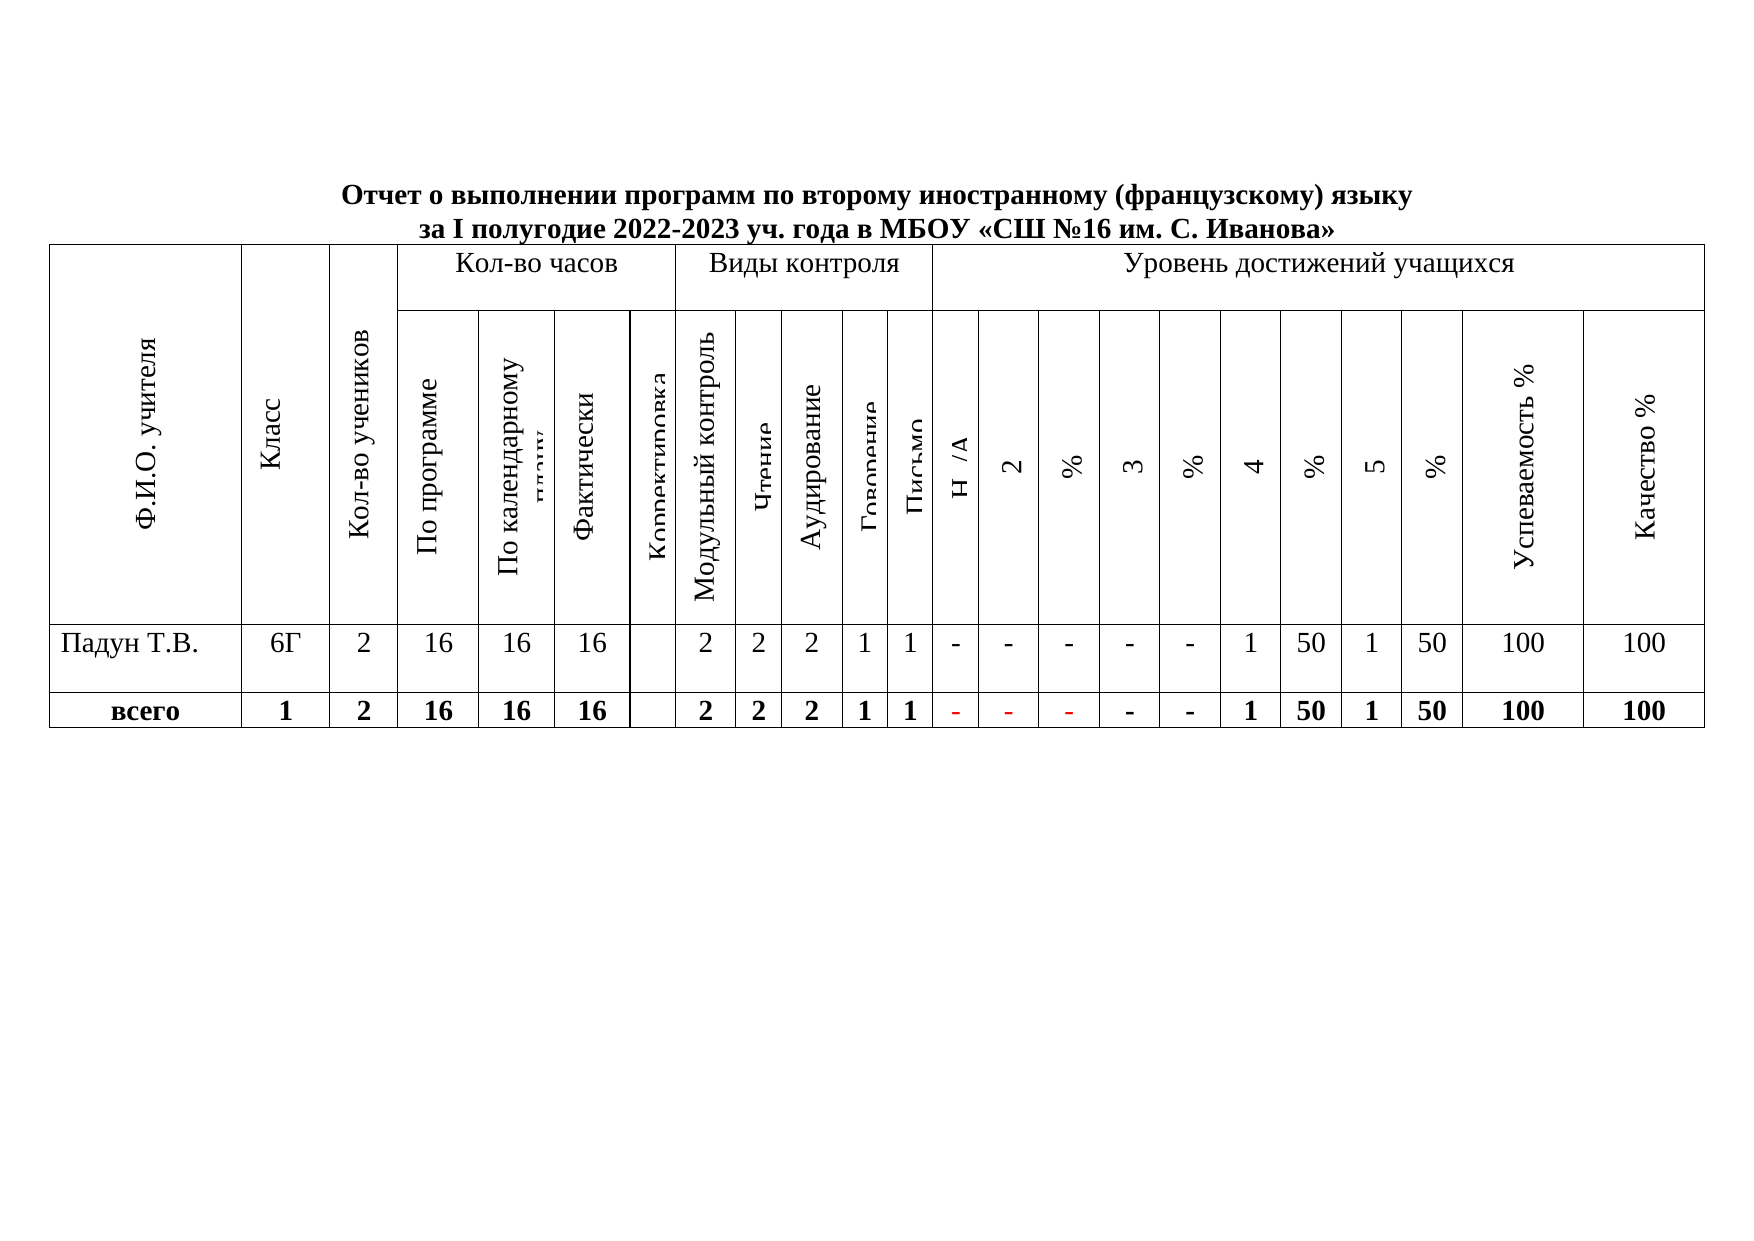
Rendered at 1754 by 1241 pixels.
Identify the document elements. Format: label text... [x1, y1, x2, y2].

table_cell - [1160, 693, 1220, 727]
table_cell 1 [843, 625, 887, 692]
table_cell - [979, 693, 1038, 727]
table_cell 5 [1342, 311, 1401, 624]
table_header Виды контроля [676, 245, 932, 310]
table_cell 2 [736, 625, 781, 692]
table_cell 2 [782, 625, 842, 692]
table_cell 50 [1402, 625, 1462, 692]
table_cell По календарному плану [479, 311, 554, 624]
table_cell 2 [736, 693, 781, 727]
table_cell 100 [1463, 625, 1583, 692]
table_cell 3 [1100, 311, 1159, 624]
table_cell 16 [555, 625, 629, 692]
table_cell Падун Т.В. [50, 625, 241, 692]
table_cell % [1281, 311, 1341, 624]
table_header Кол-во часов [398, 245, 675, 310]
table_cell Модульный контроль [676, 311, 735, 624]
table_cell Н /А [933, 311, 978, 624]
table_cell - [1039, 693, 1099, 727]
table_cell 1 [1221, 693, 1280, 727]
table_cell 50 [1402, 693, 1462, 727]
table_cell 2 [782, 693, 842, 727]
table_cell Корректировка [631, 311, 675, 624]
table_cell Чтение [736, 311, 781, 624]
table_cell % [1039, 311, 1099, 624]
table_cell Фактически [555, 311, 629, 624]
table_cell Письмо [888, 311, 932, 624]
table_cell [631, 693, 675, 727]
text Отчет о выполнении программ по второму иностранному (французскому) языку [118, 177, 1636, 211]
table_cell 2 [979, 311, 1038, 624]
table_cell 100 [1584, 625, 1704, 692]
table_cell 2 [676, 693, 735, 727]
table_header Уровень достижений учащихся [933, 245, 1704, 310]
table_cell 1 [242, 693, 329, 727]
table_cell 50 [1281, 625, 1341, 692]
table_cell 2 [676, 625, 735, 692]
table_cell - [933, 625, 978, 692]
table_cell 16 [555, 693, 629, 727]
table_cell 1 [843, 693, 887, 727]
table_cell 100 [1584, 693, 1704, 727]
table_cell - [933, 693, 978, 727]
table_cell 6Г [242, 625, 329, 692]
table_header Кол-во учеников [330, 245, 397, 624]
table_cell 16 [479, 693, 554, 727]
table_cell 2 [330, 625, 397, 692]
table_cell Говорение [843, 311, 887, 624]
table_cell всего [50, 693, 241, 727]
table_cell По программе [398, 311, 478, 624]
table_cell - [1100, 625, 1159, 692]
table_cell 1 [888, 693, 932, 727]
table_cell 50 [1281, 693, 1341, 727]
table_cell - [1160, 625, 1220, 692]
table_cell 100 [1463, 693, 1583, 727]
table_cell - [1100, 693, 1159, 727]
table_header Класс [242, 245, 329, 624]
table_cell % [1402, 311, 1462, 624]
table_cell % [1160, 311, 1220, 624]
table_cell 1 [1342, 625, 1401, 692]
table_cell Аудирование [782, 311, 842, 624]
table_cell 16 [479, 625, 554, 692]
table_cell 1 [888, 625, 932, 692]
table_cell 16 [398, 625, 478, 692]
text за I полугодие 2022-2023 уч. года в МБОУ «СШ №16 им. С. Иванова» [118, 211, 1636, 244]
table_cell - [979, 625, 1038, 692]
table_header Ф.И.О. учителя [50, 245, 241, 624]
table_cell 2 [330, 693, 397, 727]
table_cell 4 [1221, 311, 1280, 624]
table_cell 1 [1342, 693, 1401, 727]
table_cell - [1039, 625, 1099, 692]
table_cell [631, 625, 675, 692]
table_cell 16 [398, 693, 478, 727]
table_cell Качество % [1584, 311, 1704, 624]
table_cell 1 [1221, 625, 1280, 692]
table_cell Успеваемость % [1463, 311, 1583, 624]
